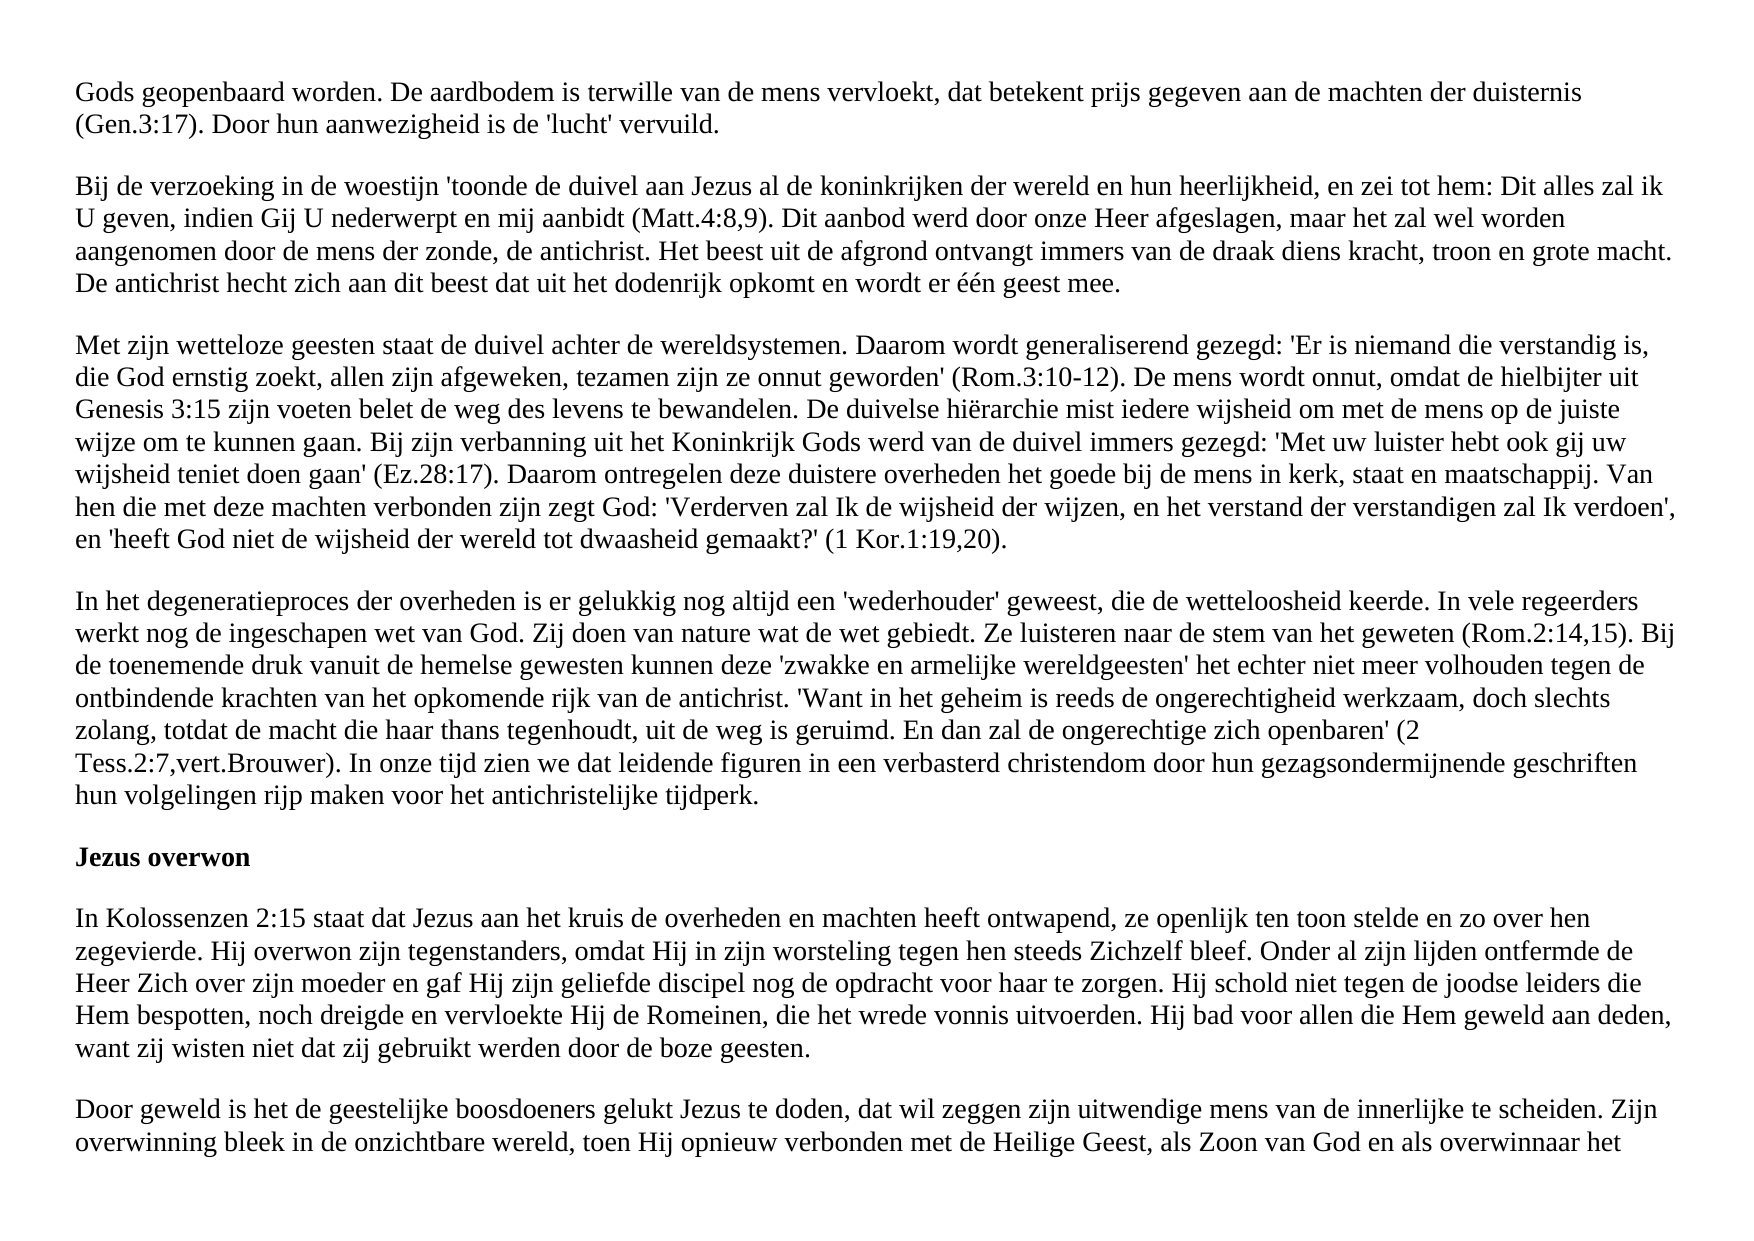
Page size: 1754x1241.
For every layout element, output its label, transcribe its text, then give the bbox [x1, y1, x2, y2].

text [75, 1092, 1679, 1157]
text In het degeneratieproces der overheden is er gelukkig nog altijd een 'wederhouder' geweest, die de wetteloosheid keerde. In vele regeerders werkt nog de ingeschapen wet van God. Zij doen van nature wat de wet gebiedt. Ze luisteren naar de stem van het geweten (Rom.2:14,15). Bij de toenemende druk vanuit de hemelse gewesten kunnen deze 'zwakke en armelijke wereldgeesten' het echter niet meer volhouden tegen de ontbindende krachten van het opkomende rijk van de antichrist. 'Want in het geheim is reeds de ongerechtigheid werkzaam, doch slechts zolang, totdat de macht die haar thans tegenhoudt, uit de weg is geruimd. En dan zal de ongerechtige zich openbaren' (2 Tess.2:7,vert.Brouwer). In onze tijd zien we dat leidende figuren in een verbasterd christendom door hun gezagsondermijnende geschriften hun volgelingen rijp maken voor het antichristelijke tijdperk. [75, 584, 1679, 810]
text In Kolossenzen 2:15 staat dat Jezus aan het kruis de overheden en machten heeft ontwapend, ze openlijk ten toon stelde en zo over hen zegevierde. Hij overwon zijn tegenstanders, omdat Hij in zijn worsteling tegen hen steeds Zichzelf bleef. Onder al zijn lijden ontfermde de Heer Zich over zijn moeder en gaf Hij zijn geliefde discipel nog de opdracht voor haar te zorgen. Hij schold niet tegen de joodse leiders die Hem bespotten, noch dreigde en vervloekte Hij de Romeinen, die het wrede vonnis uitvoerden. Hij bad voor allen die Hem geweld aan deden, want zij wisten niet dat zij gebruikt werden door de boze geesten. [75, 901, 1679, 1063]
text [75, 75, 1679, 140]
text Met zijn wetteloze geesten staat de duivel achter de wereldsystemen. Daarom wordt generaliserend gezegd: 'Er is niemand die verstandig is, die God ernstig zoekt, allen zijn afgeweken, tezamen zijn ze onnut geworden' (Rom.3:10-12). De mens wordt onnut, omdat de hielbijter uit Genesis 3:15 zijn voeten belet de weg des levens te bewandelen. De duivelse hiërarchie mist iedere wijsheid om met de mens op de juiste wijze om te kunnen gaan. Bij zijn verbanning uit het Koninkrijk Gods werd van de duivel immers gezegd: 'Met uw luister hebt ook gij uw wijsheid teniet doen gaan' (Ez.28:17). Daarom ontregelen deze duistere overheden het goede bij de mens in kerk, staat en maatschappij. Van hen die met deze machten verbonden zijn zegt God: 'Verderven zal Ik de wijsheid der wijzen, en het verstand der verstandigen zal Ik verdoen', en 'heeft God niet de wijsheid der wereld tot dwaasheid gemaakt?' (1 Kor.1:19,20). [75, 328, 1679, 554]
text Jezus overwon [75, 839, 1679, 872]
text Bij de verzoeking in de woestijn 'toonde de duivel aan Jezus al de koninkrijken der wereld en hun heerlijkheid, en zei tot hem: Dit alles zal ik U geven, indien Gij U nederwerpt en mij aanbidt (Matt.4:8,9). Dit aanbod werd door onze Heer afgeslagen, maar het zal wel worden aangenomen door de mens der zonde, de antichrist. Het beest uit de afgrond ontvangt immers van de draak diens kracht, troon en grote macht. De antichrist hecht zich aan dit beest dat uit het dodenrijk opkomt en wordt er één geest mee. [75, 169, 1679, 298]
